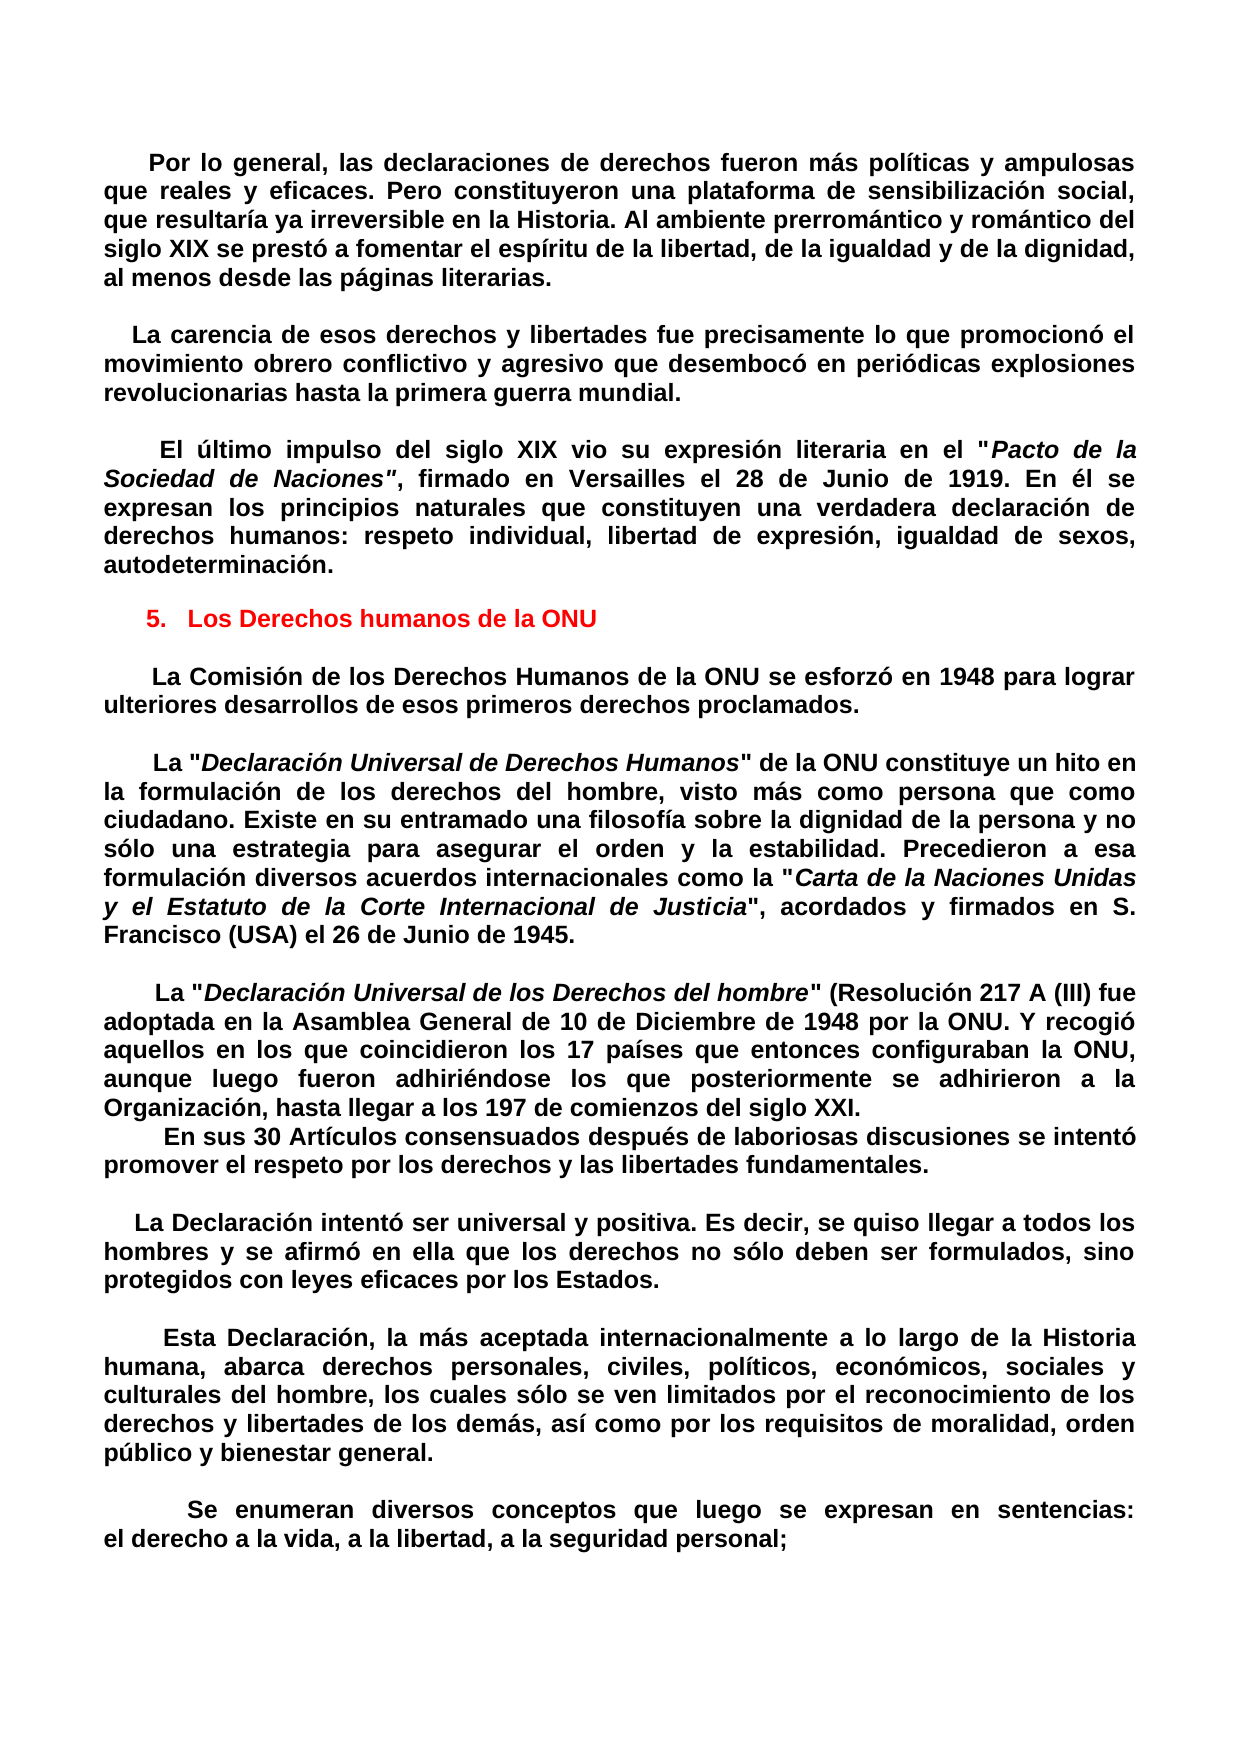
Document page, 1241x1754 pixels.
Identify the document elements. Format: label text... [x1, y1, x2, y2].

text La Declaración intentó ser universal y positiva. Es decir, se quiso llegar a todos los hombres y se afirmó en ella que los derechos no sólo deben ser formulados, sino protegidos con leyes eficaces por los Estados. [103, 1179, 1137, 1294]
text Por lo general, las declaraciones de derechos fueron más políticas y ampulosas que reales y eficaces. Pero constituyeron una plataforma de sensibilización social, que resultaría ya irreversible en la Historia. Al ambiente prerromántico y romántico del siglo XIX se prestó a fomentar el espíritu de la libertad, de la igualdad y de la dignidad, al menos desde las páginas literarias. [103, 148, 1137, 291]
text El último impulso del siglo XIX vio su expresión literaria en el "Pacto de la Sociedad de Naciones", firmado en Versailles el 28 de Junio de 1919. En él se expresan los principios naturales que constituyen una verdadera declaración de derechos humanos: respeto individual, libertad de expresión, igualdad de sexos, autodeterminación. [103, 435, 1137, 604]
text La Comisión de los Derechos Humanos de la ONU se esforzó en 1948 para lograr ulteriores desarrollos de esos primeros derechos proclamados. [103, 662, 1137, 719]
text La "Declaración Universal de Derechos Humanos" de la ONU constituye un hito en la formulación de los derechos del hombre, visto más como persona que como ciudadano. Existe en su entramado una filosofía sobre la dignidad de la persona y no sólo una estrategia para asegurar el orden y la estabilidad. Precedieron a esa formulación diversos acuerdos internacionales como la "Carta de la Naciones Unidas y el Estatuto de la Corte Internacional de Justicia", acordados y firmados en S. Francisco (USA) el 26 de Junio de 1945. [103, 748, 1137, 949]
text Esta Declaración, la más aceptada internacionalmente a lo largo de la Historia humana, abarca derechos personales, civiles, políticos, económicos, sociales y culturales del hombre, los cuales sólo se ven limitados por el reconocimiento de los derechos y libertades de los demás, así como por los requisitos de moralidad, orden público y bienestar general. [103, 1323, 1137, 1467]
text En sus 30 Artículos consensuados después de laboriosas discusiones se intentó promover el respeto por los derechos y las libertades fundamentales. [103, 1122, 1137, 1179]
text La "Declaración Universal de los Derechos del hombre" (Resolución 217 A (III) fue adoptada en la Asamblea General de 10 de Diciembre de 1948 por la ONU. Y recogió aquellos en los que coincidieron los 17 países que entonces configuraban la ONU, aunque luego fueron adhiriéndose los que posteriormente se adhirieron a la Organización, hasta llegar a los 197 de comienzos del siglo XXI. [103, 978, 1137, 1122]
text Se enumeran diversos conceptos que luego se expresan en sentencias: el derecho a la vida, a la libertad, a la seguridad personal; [103, 1495, 1137, 1553]
text La carencia de esos derechos y libertades fue precisamente lo que promocionó el movimiento obrero conflictivo y agresivo que desembocó en periódicas explosiones revolucionarias hasta la primera guerra mundial. [103, 291, 1137, 406]
text 5. Los Derechos humanos de la ONU [103, 604, 1137, 633]
